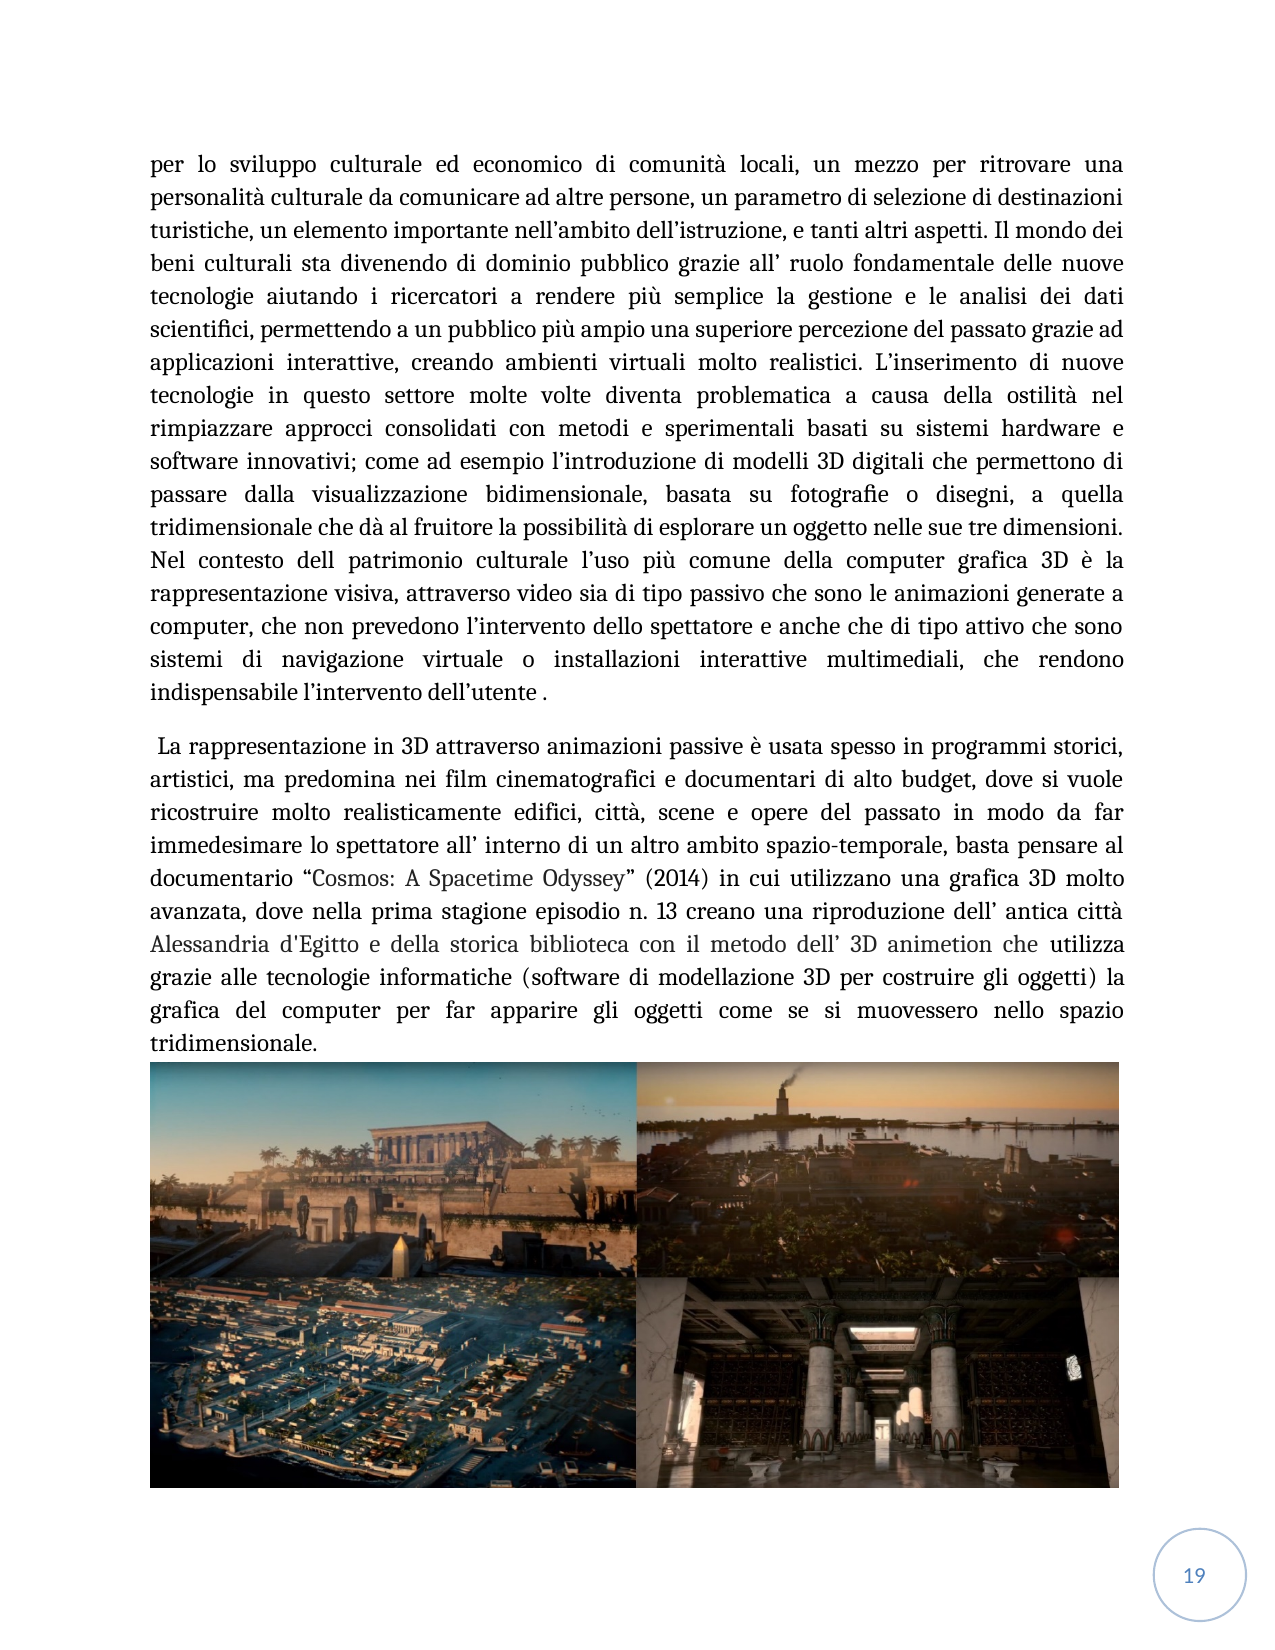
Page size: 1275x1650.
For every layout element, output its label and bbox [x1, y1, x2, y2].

picture [150, 1062, 1119, 1488]
text [150, 150, 1125, 707]
text [150, 732, 1125, 1493]
